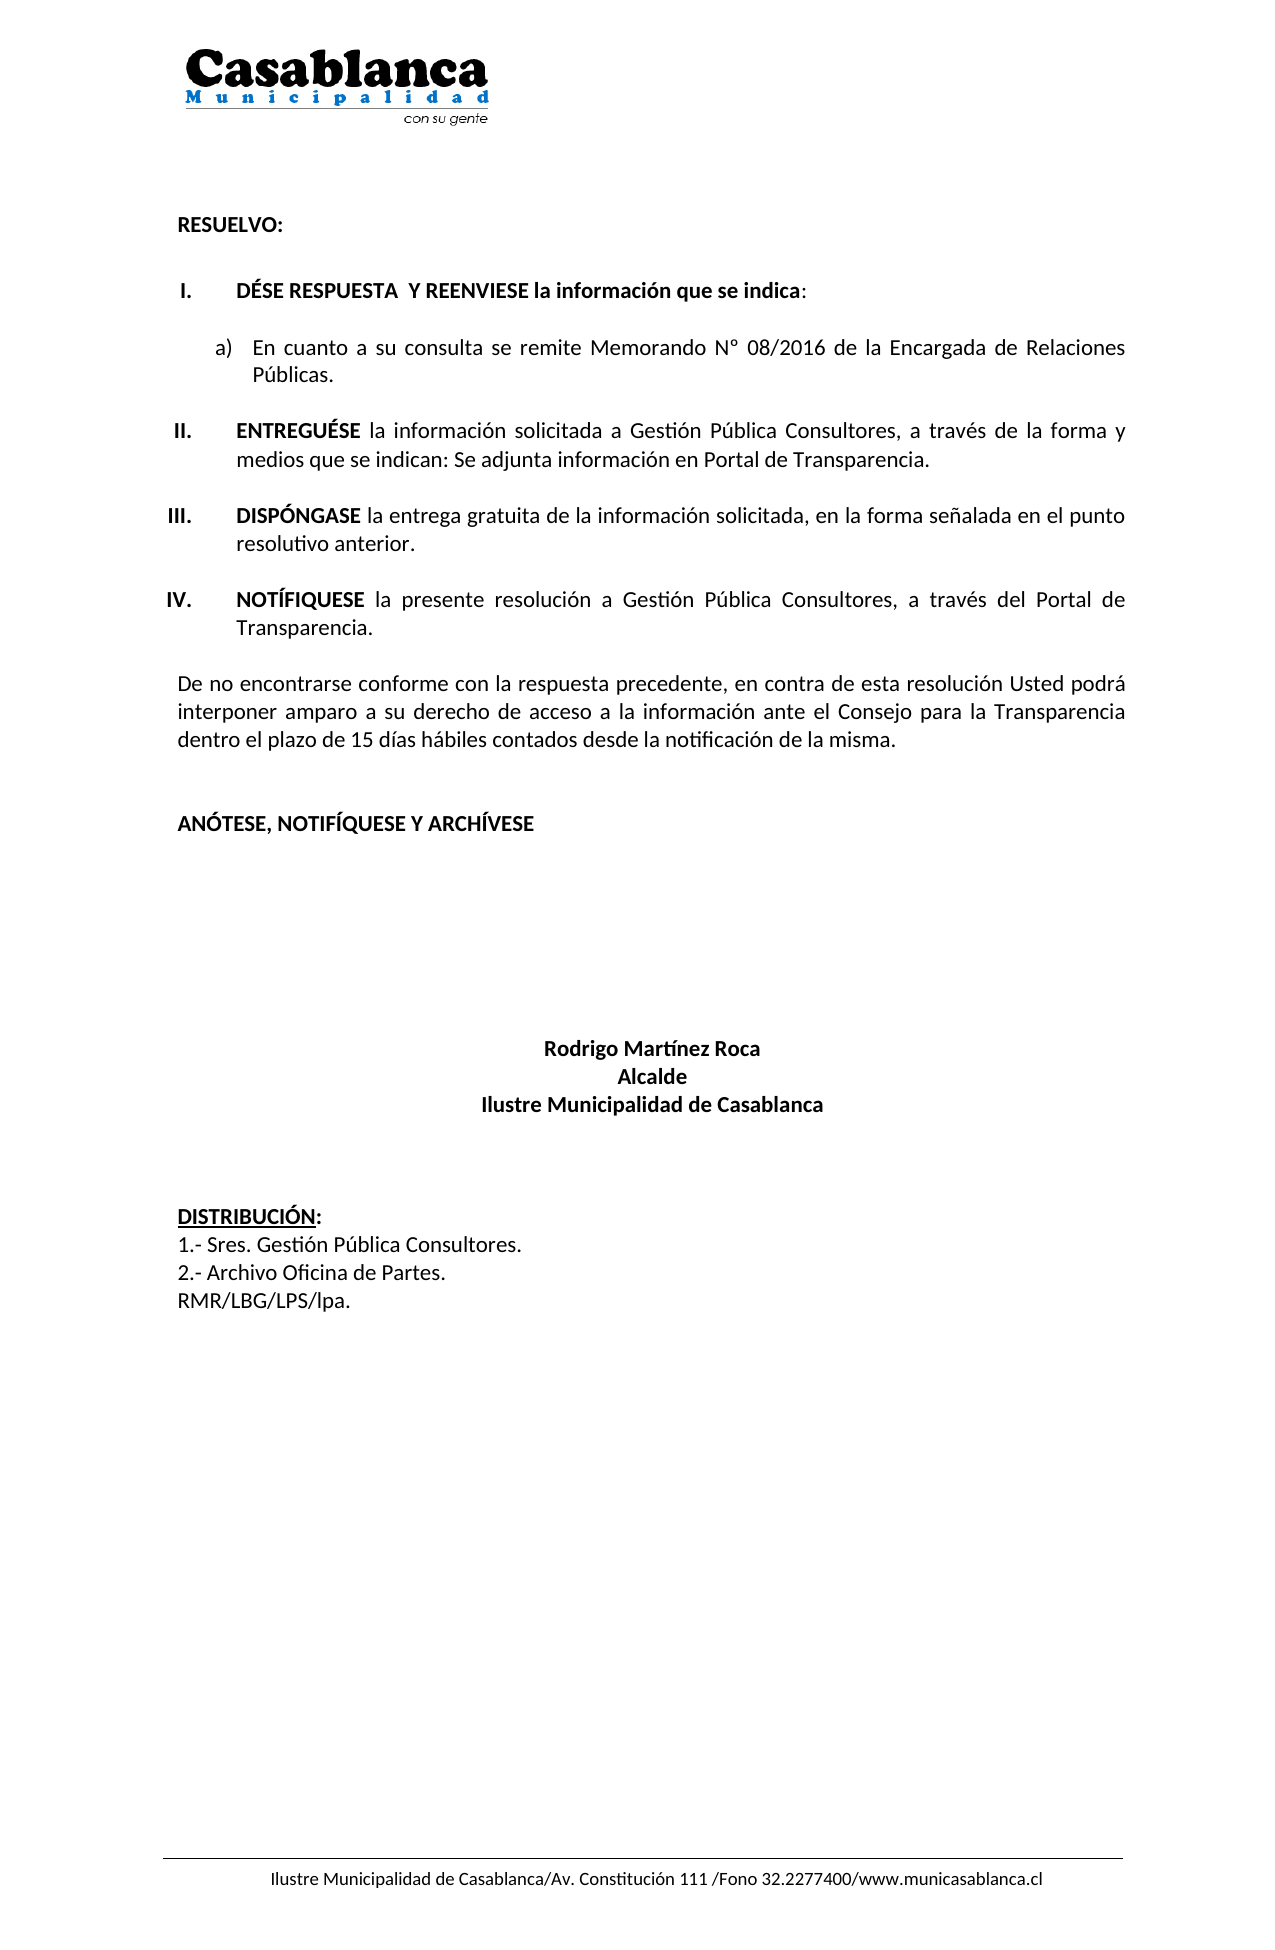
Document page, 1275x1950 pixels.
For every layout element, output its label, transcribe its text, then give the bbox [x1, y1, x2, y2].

text RMR/LBG/LPS/lpa. [177, 1286, 1127, 1314]
list ENTREGUÉSE la información solicitada a Gestión Pública Consultores, a través de la forma y medios que se indican: Se adjunta información en Portal de Transparencia. [192, 417, 1127, 473]
text Ilustre Municipalidad de Casablanca [177, 1090, 1127, 1118]
text ANÓTESE, NOTIFÍQUESE Y ARCHÍVESE [177, 809, 1127, 837]
list DÉSE RESPUESTA Y REENVIESE la información que se indica: [192, 276, 1127, 304]
list En cuanto a su consulta se remite Memorando Nº 08/2016 de la Encargada de Relaciones Públicas. [215, 333, 1127, 389]
text Alcalde [177, 1062, 1127, 1090]
text DISTRIBUCIÓN: [177, 1202, 1127, 1230]
list DISPÓNGASE la entrega gratuita de la información solicitada, en la forma señalada en el punto resolutivo anterior. [192, 501, 1127, 557]
text De no encontrarse conforme con la respuesta precedente, en contra de esta resolución Usted podrá interponer amparo a su derecho de acceso a la información ante el Consejo para la Transparencia dentro el plazo de 15 días hábiles contados desde la notificación de la misma. [177, 669, 1127, 753]
list NOTÍFIQUESE la presente resolución a Gestión Pública Consultores, a través del Portal de Transparencia. [192, 585, 1127, 641]
text 2.- Archivo Oficina de Partes. [177, 1258, 1127, 1286]
text 1.- Sres. Gestión Pública Consultores. [177, 1230, 1127, 1258]
text RESUELVO: [177, 201, 1127, 238]
text Rodrigo Martínez Roca [177, 1034, 1127, 1062]
picture [177, 28, 493, 126]
